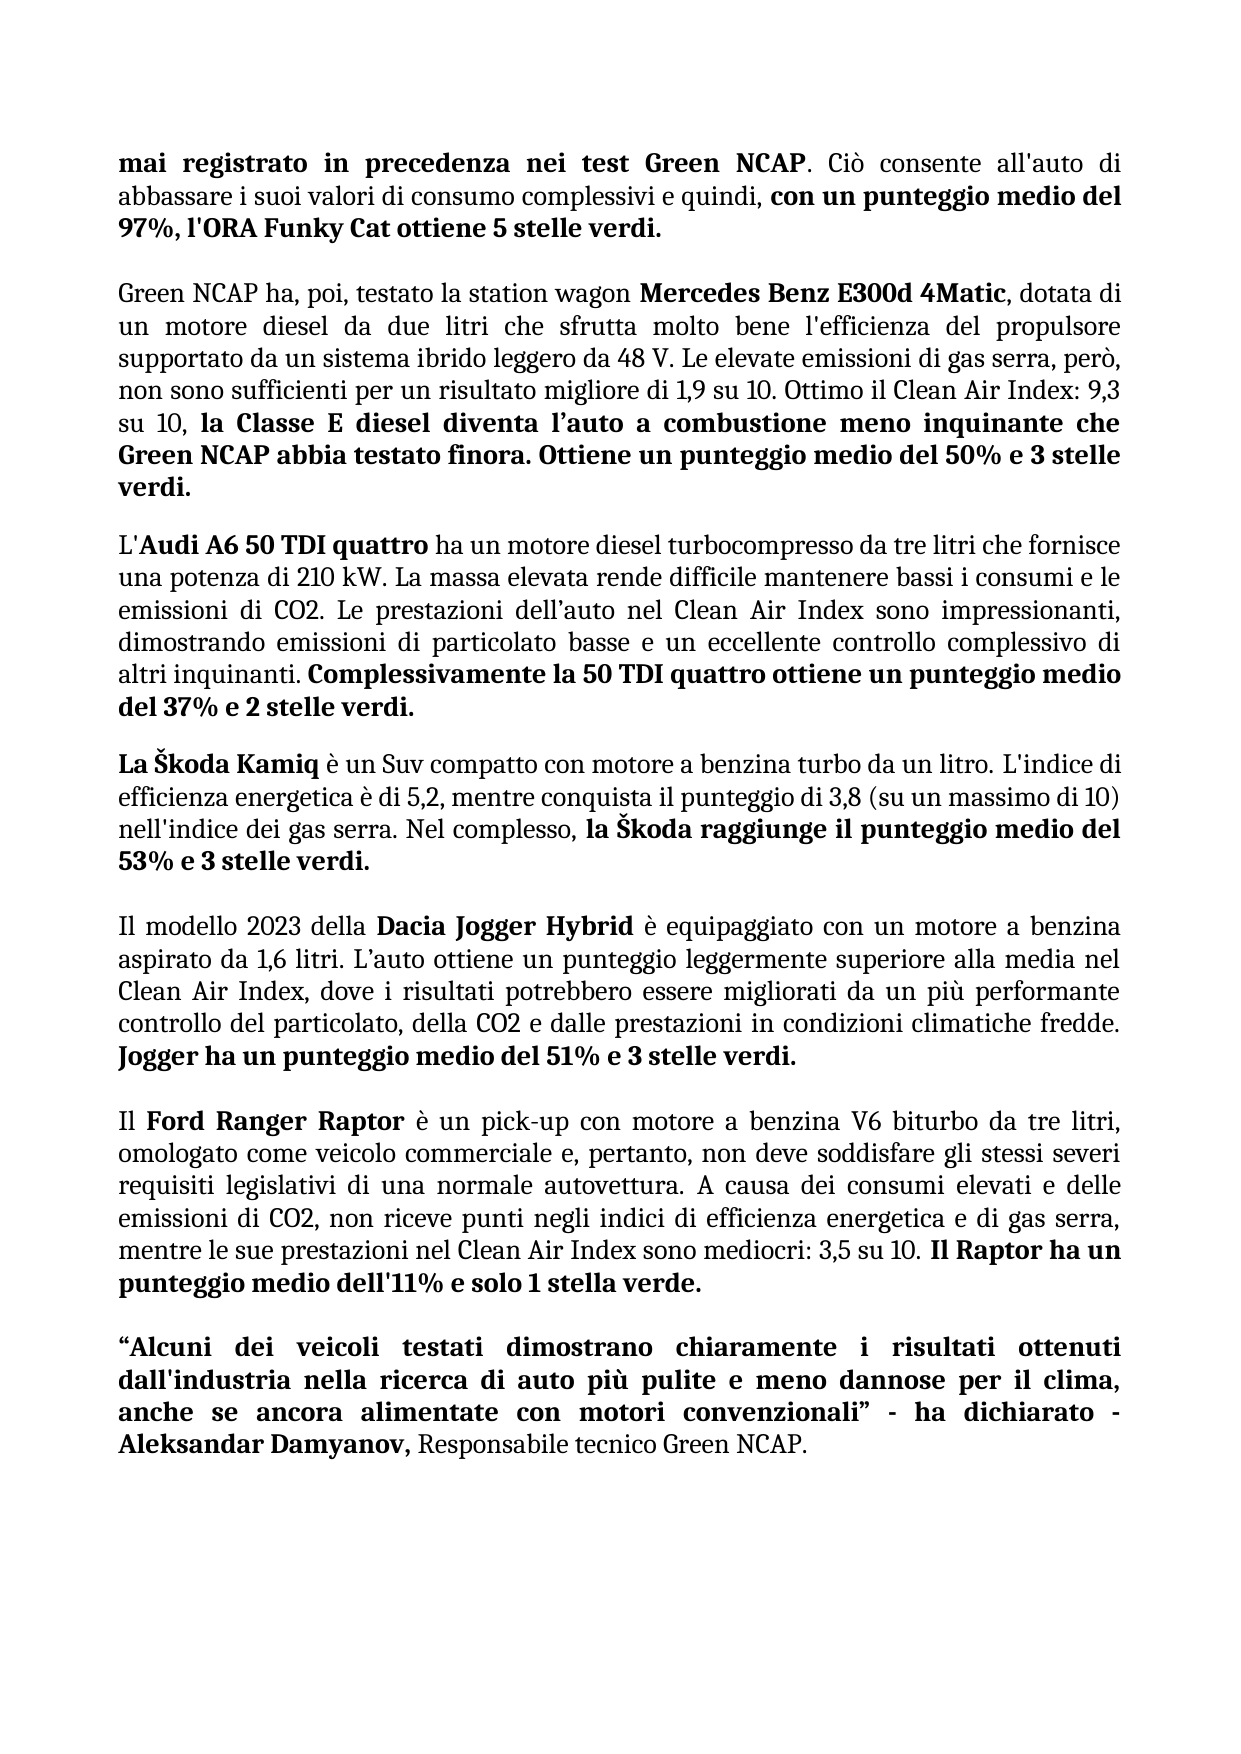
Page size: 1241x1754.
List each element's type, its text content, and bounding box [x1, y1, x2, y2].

text “Alcuni dei veicoli testati dimostrano chiaramente i risultati ottenuti dall'industria nella ricerca di auto più pulite e meno dannose per il clima, anche se ancora alimentate con motori convenzionali” - ha dichiarato - Aleksandar Damyanov, Responsabile tecnico Green NCAP. [118, 1331, 1122, 1461]
text La Škoda Kamiq è un Suv compatto con motore a benzina turbo da un litro. L'indice di efficienza energetica è di 5,2, mentre conquista il punteggio di 3,8 (su un massimo di 10) nell'indice dei gas serra. Nel complesso, la Škoda raggiunge il punteggio medio del 53% e 3 stelle verdi. [118, 748, 1122, 878]
text Il modello 2023 della Dacia Jogger Hybrid è equipaggiato con un motore a benzina aspirato da 1,6 litri. L’auto ottiene un punteggio leggermente superiore alla media nel Clean Air Index, dove i risultati potrebbero essere migliorati da un più performante controllo del particolato, della CO2 e dalle prestazioni in condizioni climatiche fredde. Jogger ha un punteggio medio del 51% e 3 stelle verdi. [118, 910, 1122, 1072]
text Il Ford Ranger Raptor è un pick-up con motore a benzina V6 biturbo da tre litri, omologato come veicolo commerciale e, pertanto, non deve soddisfare gli stessi severi requisiti legislativi di una normale autovettura. A causa dei consumi elevati e delle emissioni di CO2, non riceve punti negli indici di efficienza energetica e di gas serra, mentre le sue prestazioni nel Clean Air Index sono mediocri: 3,5 su 10. Il Raptor ha un punteggio medio dell'11% e solo 1 stella verde. [118, 1105, 1122, 1299]
text Green NCAP ha, poi, testato la station wagon Mercedes Benz E300d 4Matic, dotata di un motore diesel da due litri che sfrutta molto bene l'efficienza del propulsore supportato da un sistema ibrido leggero da 48 V. Le elevate emissioni di gas serra, però, non sono sufficienti per un risultato migliore di 1,9 su 10. Ottimo il Clean Air Index: 9,3 su 10, la Classe E diesel diventa l’auto a combustione meno inquinante che Green NCAP abbia testato finora. Ottiene un punteggio medio del 50% e 3 stelle verdi. [118, 245, 1122, 504]
text L'Audi A6 50 TDI quattro ha un motore diesel turbocompresso da tre litri che fornisce una potenza di 210 kW. La massa elevata rende difficile mantenere bassi i consumi e le emissioni di CO2. Le prestazioni dell’auto nel Clean Air Index sono impressionanti, dimostrando emissioni di particolato basse e un eccellente controllo complessivo di altri inquinanti. Complessivamente la 50 TDI quattro ottiene un punteggio medio del 37% e 2 stelle verdi. [118, 529, 1122, 723]
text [118, 148, 1122, 245]
